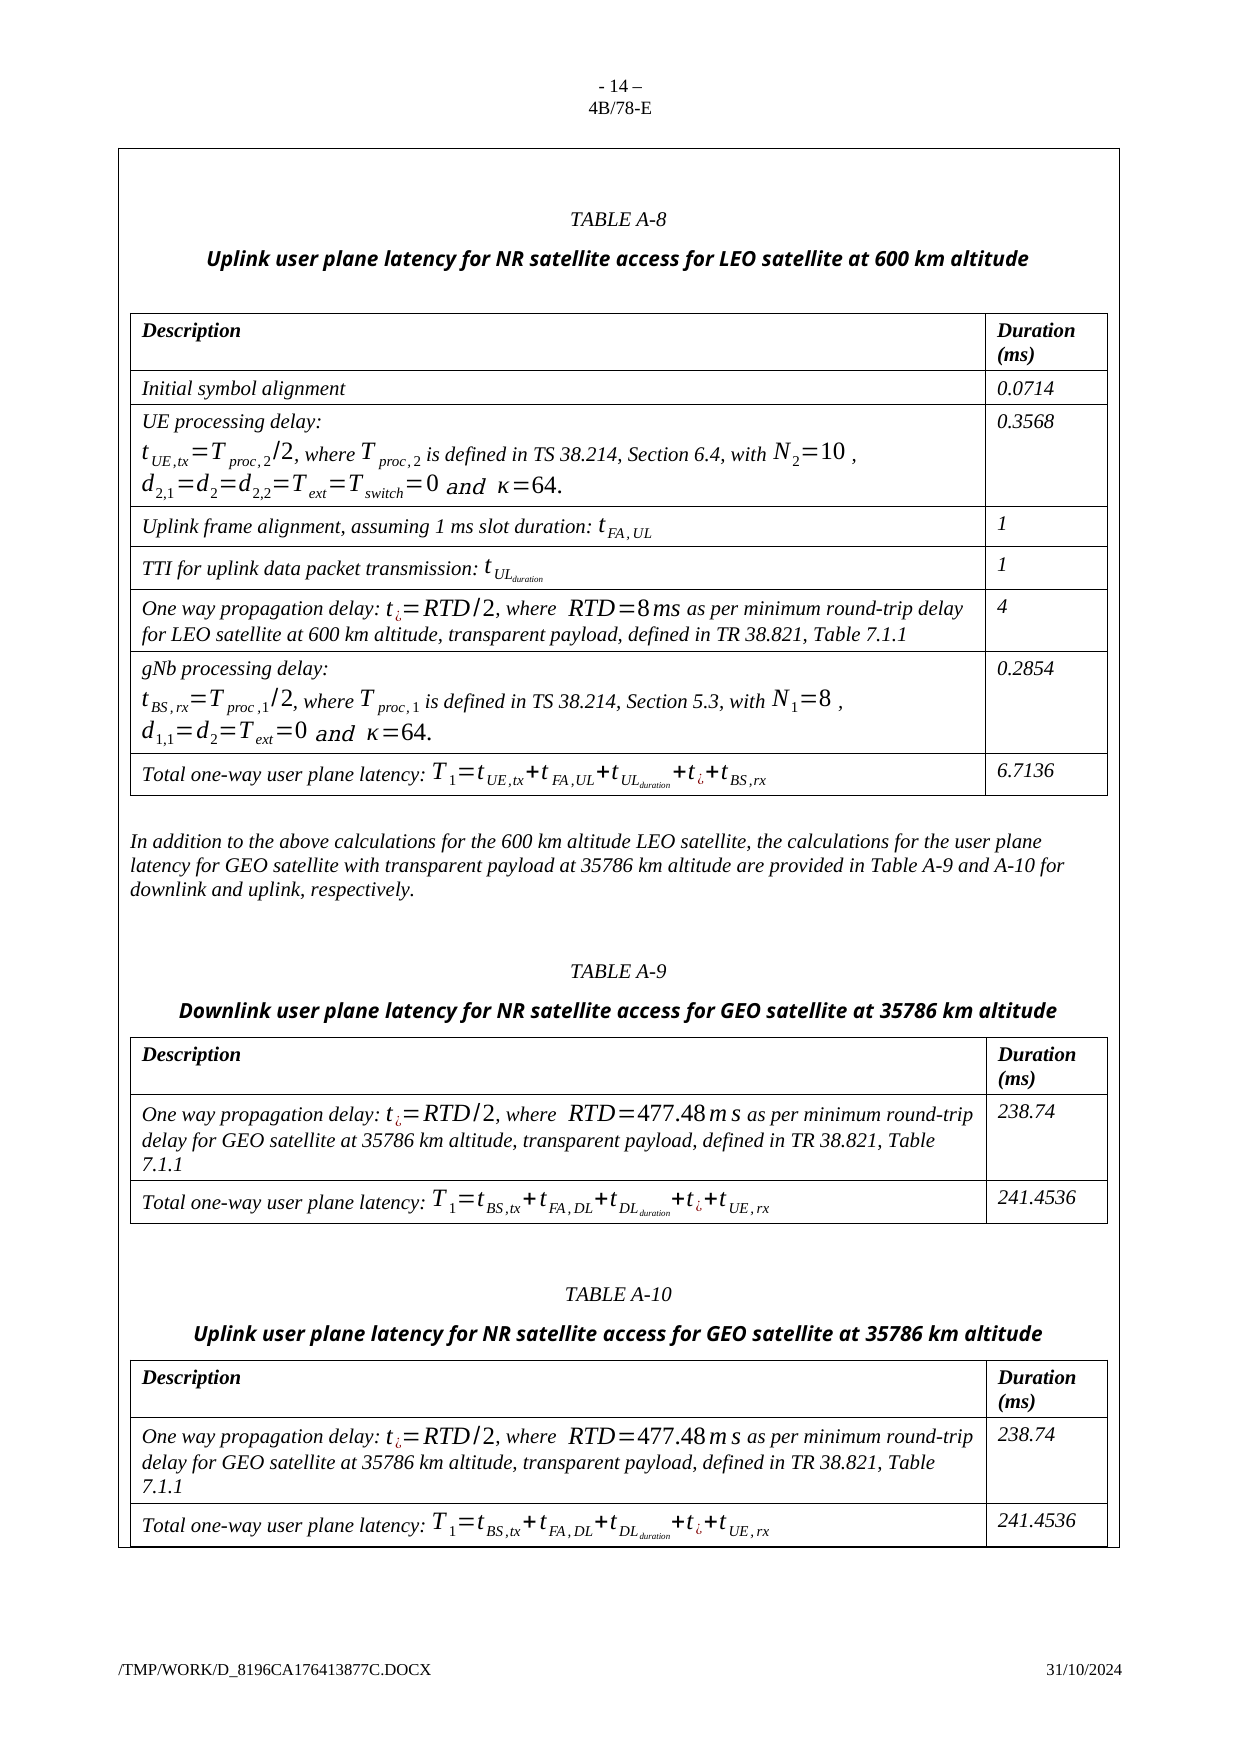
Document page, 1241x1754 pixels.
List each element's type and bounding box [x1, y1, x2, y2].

table_header [119, 149, 1119, 1547]
